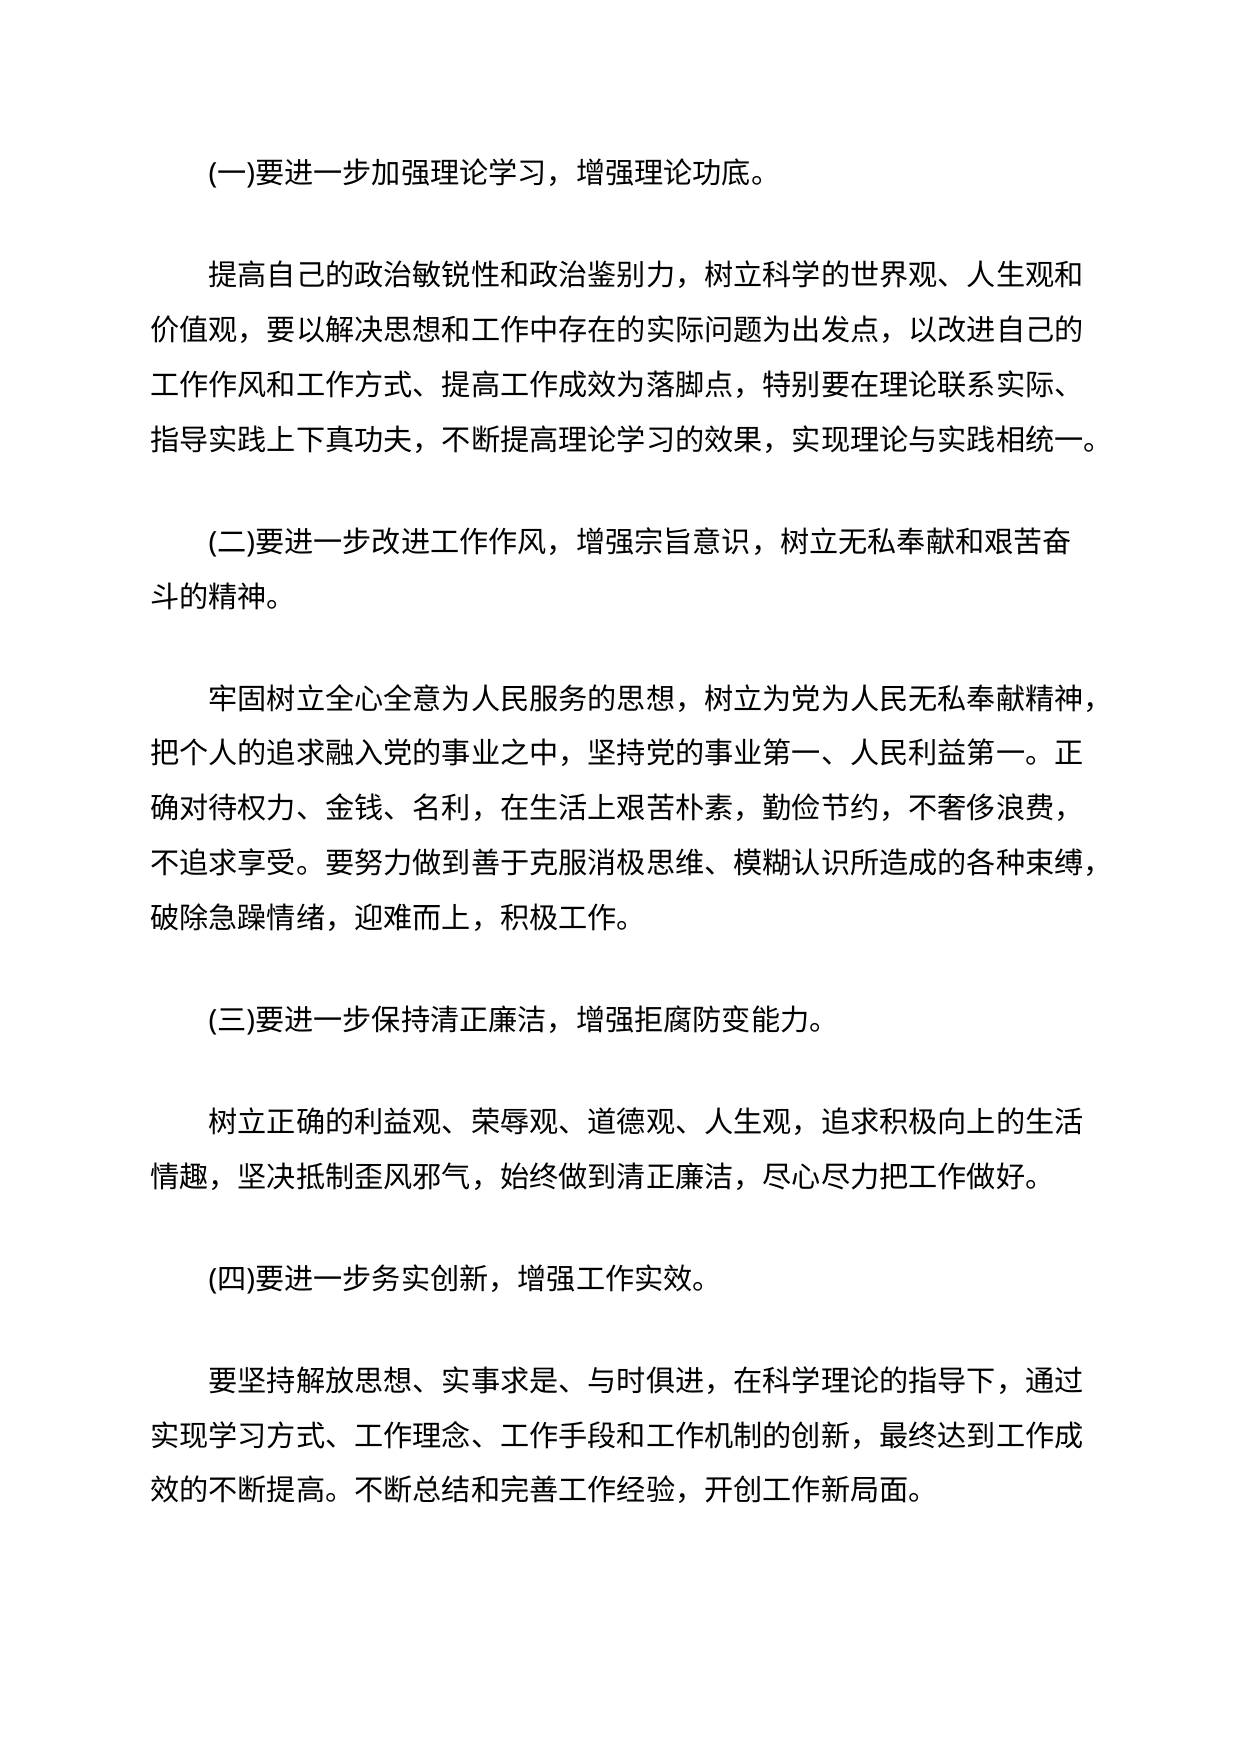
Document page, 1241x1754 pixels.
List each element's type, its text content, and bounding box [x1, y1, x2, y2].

text 要坚持解放思想、实事求是、与时俱进，在科学理论的指导下，通过实现学习方式、工作理念、工作手段和工作机制的创新，最终达到工作成效的不断提高。不断总结和完善工作经验，开创工作新局面。 [150, 1357, 1090, 1509]
text 提高自己的政治敏锐性和政治鉴别力，树立科学的世界观、人生观和价值观，要以解决思想和工作中存在的实际问题为出发点，以改进自己的工作作风和工作方式、提高工作成效为落脚点，特别要在理论联系实际、指导实践上下真功夫，不断提高理论学习的效果，实现理论与实践相统一。 [150, 252, 1090, 459]
text 树立正确的利益观、荣辱观、道德观、人生观，追求积极向上的生活情趣，坚决抵制歪风邪气，始终做到清正廉洁，尽心尽力把工作做好。 [150, 1098, 1090, 1196]
text (二)要进一步改进工作作风，增强宗旨意识，树立无私奉献和艰苦奋斗的精神。 [150, 518, 1090, 616]
text (一)要进一步加强理论学习，增强理论功底。 [150, 150, 1090, 192]
text (三)要进一步保持清正廉洁，增强拒腐防变能力。 [150, 997, 1090, 1039]
text 牢固树立全心全意为人民服务的思想，树立为党为人民无私奉献精神，把个人的追求融入党的事业之中，坚持党的事业第一、人民利益第一。正确对待权力、金钱、名利，在生活上艰苦朴素，勤俭节约，不奢侈浪费，不追求享受。要努力做到善于克服消极思维、模糊认识所造成的各种束缚，破除急躁情绪，迎难而上，积极工作。 [150, 675, 1090, 937]
text (四)要进一步务实创新，增强工作实效。 [150, 1255, 1090, 1298]
